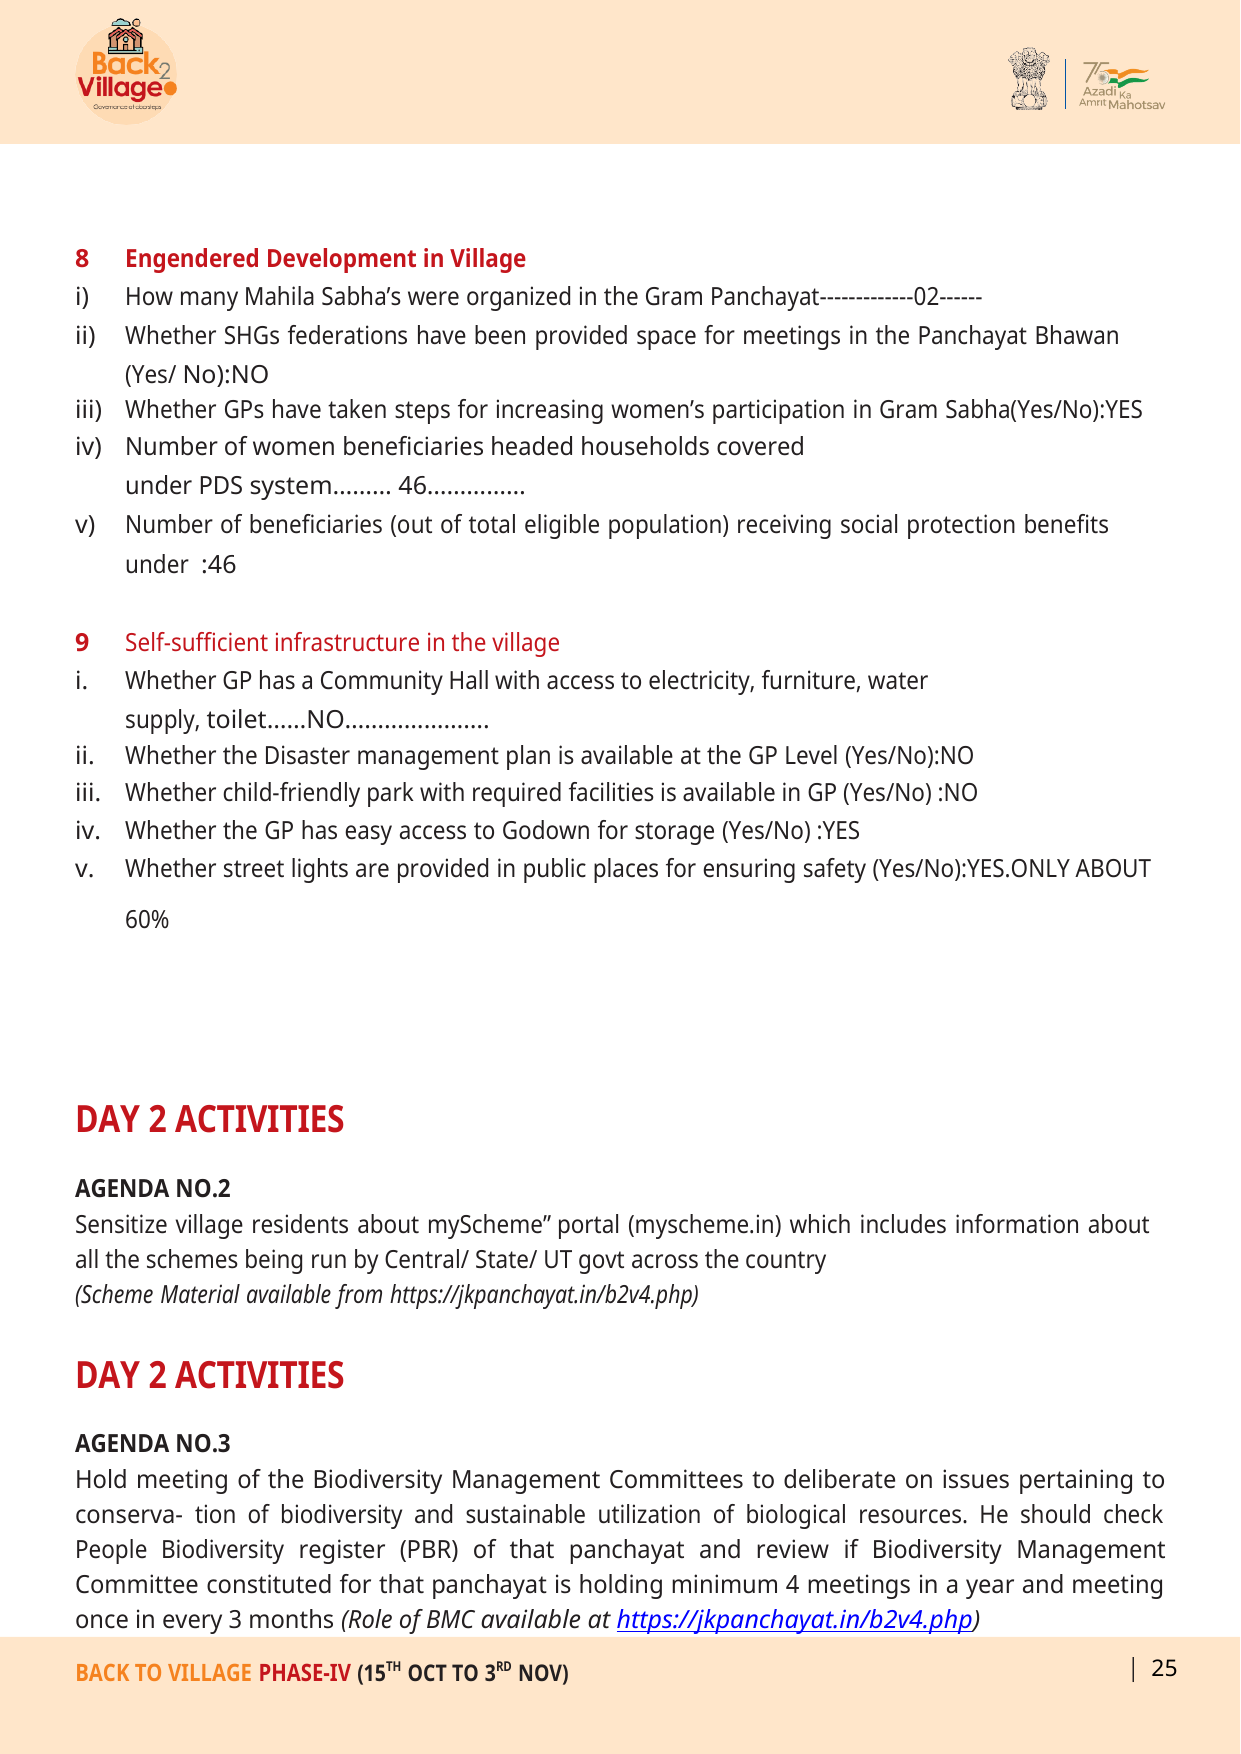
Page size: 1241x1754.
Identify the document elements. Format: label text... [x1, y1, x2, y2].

list Whether GP has a Community Hall with access to electricity, furniture, water supply, toilet……NO…………………. [75, 663, 991, 736]
list Whether street lights are provided in public places for ensuring safety (Yes/No):YES.ONLY ABOUT 60% [75, 851, 1184, 936]
text Sensitize village residents about myScheme” portal (myscheme.in) which includes information about all the schemes being run by Central/ State/ UT govt across the country [75, 1206, 1160, 1275]
list Whether the GP has easy access to Godown for storage (Yes/No) :YES [75, 813, 1184, 847]
list Whether child-friendly park with required facilities is available in GP (Yes/No) :NO [75, 774, 1184, 808]
list Whether SHGs federations have been provided space for meetings in the Panchayat Bhawan (Yes/ No):NO [75, 317, 1137, 391]
subtitle Engendered Development in Village [75, 240, 1184, 274]
list Self-sufficient infrastructure in the village [75, 624, 1184, 658]
subtitle DAY 2 ACTIVITIES [75, 1093, 1184, 1144]
subtitle AGENDA NO.2 [75, 1171, 1184, 1205]
list How many Mahila Sabha’s were organized in the Gram Panchayat-------------02------ [75, 279, 1184, 313]
text (Scheme Material available from https://jkpanchayat.in/b2v4.php) [75, 1276, 1184, 1311]
text Hold meeting of the Biodiversity Management Committees to deliberate on issues pertaining to conserva- tion of biodiversity and sustainable utilization of biological resources. He should check People Biodiversity register (PBR) of that panchayat and review if Biodiversity Management Committee constituted for that panchayat is holding minimum 4 meetings in a year and meeting once in every 3 months (Role of BMC available at https://jkpanchayat.in/b2v4.php) [75, 1462, 1166, 1636]
list Whether the Disaster management plan is available at the GP Level (Yes/No):NO [75, 741, 1184, 770]
picture [75, 18, 177, 125]
list Number of women beneficiaries headed households covered under PDS system……… 46…………… [75, 429, 874, 502]
subtitle DAY 2 ACTIVITIES [75, 1348, 1184, 1399]
subtitle AGENDA NO.3 [75, 1426, 1184, 1460]
list Whether GPs have taken steps for increasing women’s participation in Gram Sabha(Yes/No):YES [75, 396, 1184, 424]
picture [1008, 47, 1050, 110]
picture [1078, 58, 1166, 110]
list Number of beneficiaries (out of total eligible population) receiving social protection benefits under :46 [75, 507, 1150, 580]
